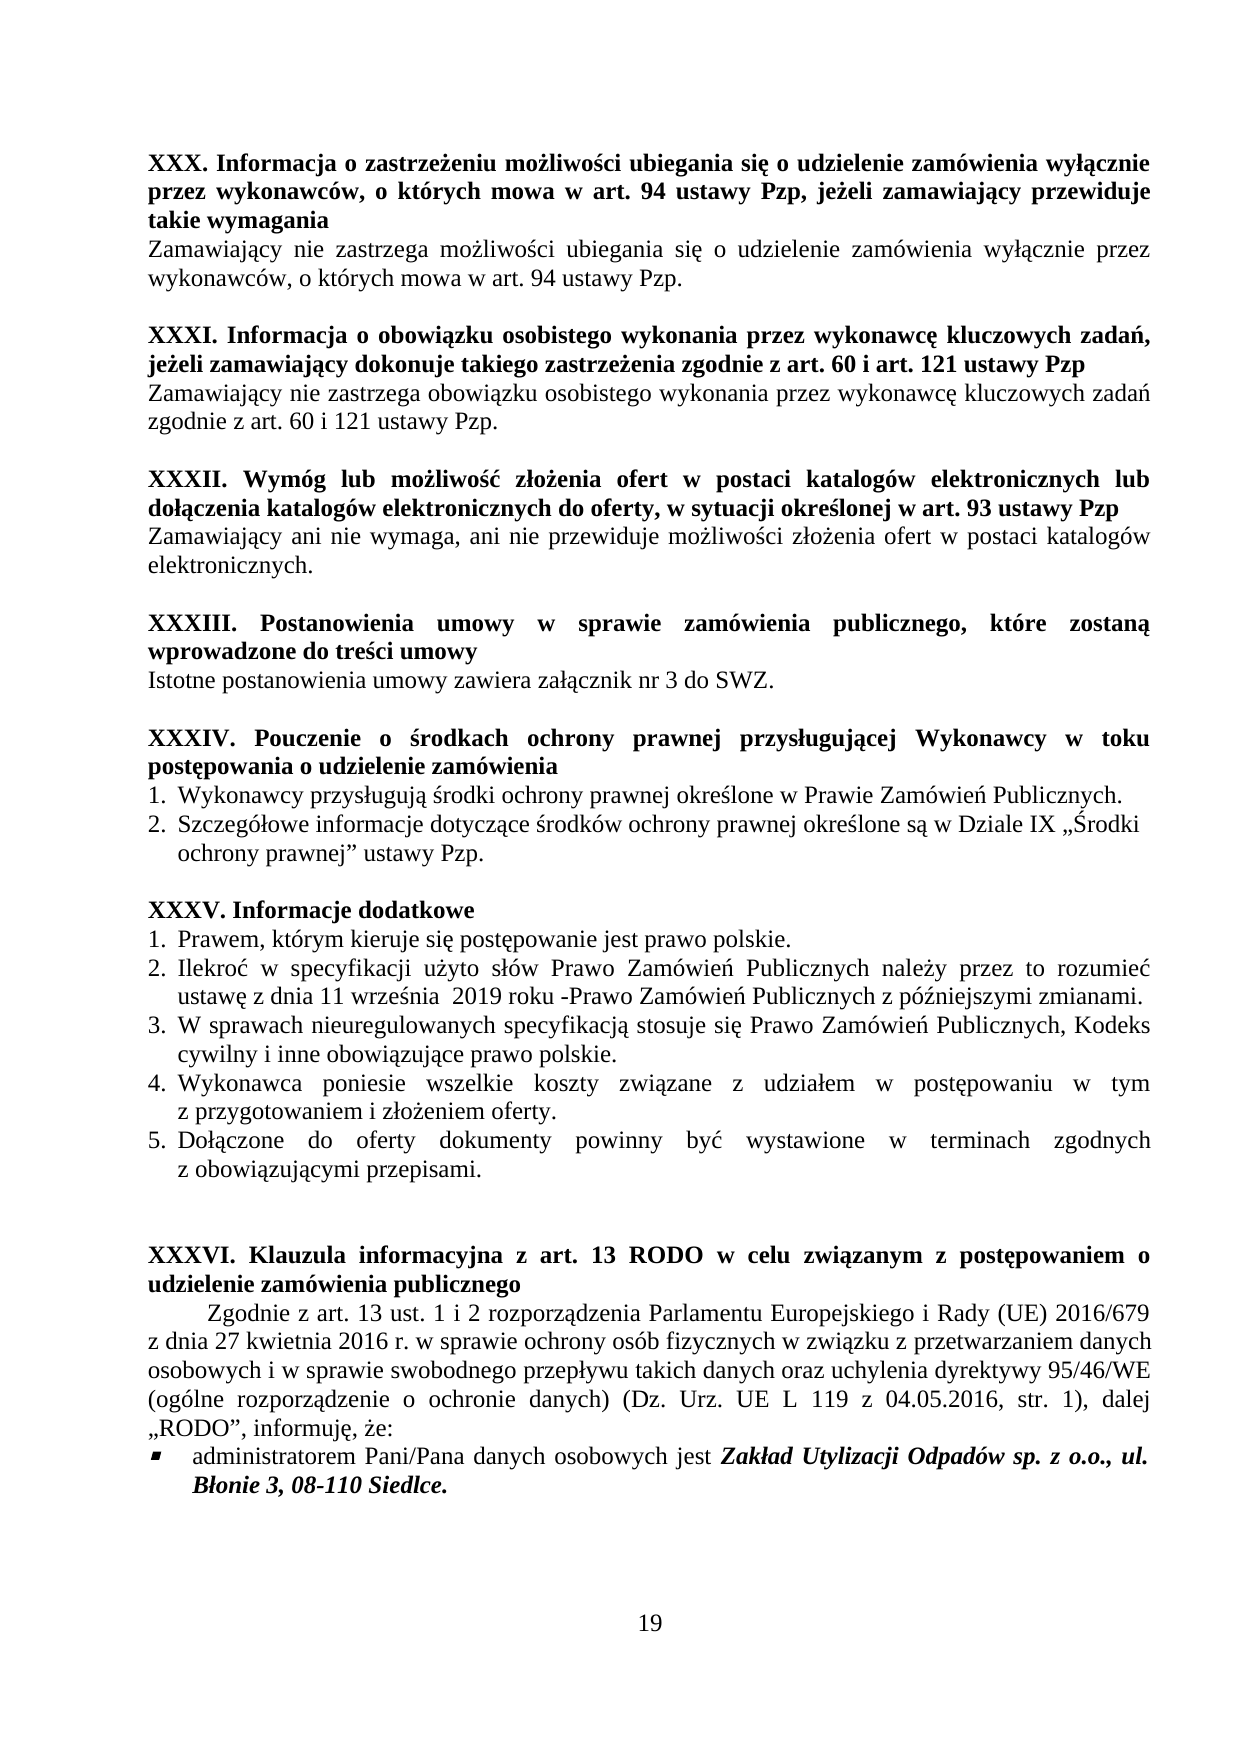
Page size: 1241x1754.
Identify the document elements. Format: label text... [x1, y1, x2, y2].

list administratorem Pani/Pana danych osobowych jest Zakład Utylizacji Odpadów sp. z o.o., ul. Błonie 3, 08-110 Siedlce. [148, 1441, 1152, 1499]
list Dołączone do oferty dokumenty powinny być wystawione w terminach zgodnych z obowiązującymi przepisami. [148, 1125, 1152, 1183]
list Prawem, którym kieruje się postępowanie jest prawo polskie. [148, 924, 1152, 953]
list Szczegółowe informacje dotyczące środków ochrony prawnej określone są w Dziale IX „Środki ochrony prawnej” ustawy Pzp. [148, 809, 1152, 866]
text XXXIV. Pouczenie o środkach ochrony prawnej przysługującej Wykonawcy w toku postępowania o udzielenie zamówienia [148, 723, 1152, 780]
text XXXVI. Klauzula informacyjna z art. 13 RODO w celu związanym z postępowaniem o udzielenie zamówienia publicznego [148, 1240, 1152, 1298]
text XXXI. Informacja o obowiązku osobistego wykonania przez wykonawcę kluczowych zadań, jeżeli zamawiający dokonuje takiego zastrzeżenia zgodnie z art. 60 i art. 121 ustawy Pzp [148, 320, 1152, 378]
text Zamawiający ani nie wymaga, ani nie przewiduje możliwości złożenia ofert w postaci katalogów elektronicznych. [148, 521, 1152, 579]
text XXXIII. Postanowienia umowy w sprawie zamówienia publicznego, które zostaną wprowadzone do treści umowy [148, 608, 1152, 665]
text XXX. Informacja o zastrzeżeniu możliwości ubiegania się o udzielenie zamówienia wyłącznie przez wykonawców, o których mowa w art. 94 ustawy Pzp, jeżeli zamawiający przewiduje takie wymagania [148, 148, 1152, 234]
text Zamawiający nie zastrzega możliwości ubiegania się o udzielenie zamówienia wyłącznie przez wykonawców, o których mowa w art. 94 ustawy Pzp. [148, 234, 1152, 291]
list Wykonawcy przysługują środki ochrony prawnej określone w Prawie Zamówień Publicznych. [148, 780, 1152, 809]
text Zgodnie z art. 13 ust. 1 i 2 rozporządzenia Parlamentu Europejskiego i Rady (UE) 2016/679 z dnia 27 kwietnia 2016 r. w sprawie ochrony osób fizycznych w związku z przetwarzaniem danych osobowych i w sprawie swobodnego przepływu takich danych oraz uchylenia dyrektywy 95/46/WE (ogólne rozporządzenie o ochronie danych) (Dz. Urz. UE L 119 z 04.05.2016, str. 1), dalej „RODO”, informuję, że: [148, 1298, 1152, 1441]
text Zamawiający nie zastrzega obowiązku osobistego wykonania przez wykonawcę kluczowych zadań zgodnie z art. 60 i 121 ustawy Pzp. [148, 378, 1152, 435]
list W sprawach nieuregulowanych specyfikacją stosuje się Prawo Zamówień Publicznych, Kodeks cywilny i inne obowiązujące prawo polskie. [148, 1010, 1152, 1068]
text Istotne postanowienia umowy zawiera załącznik nr 3 do SWZ. [148, 665, 1152, 694]
list Ilekroć w specyfikacji użyto słów Prawo Zamówień Publicznych należy przez to rozumieć ustawę z dnia 11 września 2019 roku -Prawo Zamówień Publicznych z późniejszymi zmianami. [148, 953, 1152, 1010]
text XXXV. Informacje dodatkowe [148, 895, 1152, 924]
list Wykonawca poniesie wszelkie koszty związane z udziałem w postępowaniu w tym z przygotowaniem i złożeniem oferty. [148, 1068, 1152, 1125]
text XXXII. Wymóg lub możliwość złożenia ofert w postaci katalogów elektronicznych lub dołączenia katalogów elektronicznych do oferty, w sytuacji określonej w art. 93 ustawy Pzp [148, 464, 1152, 521]
